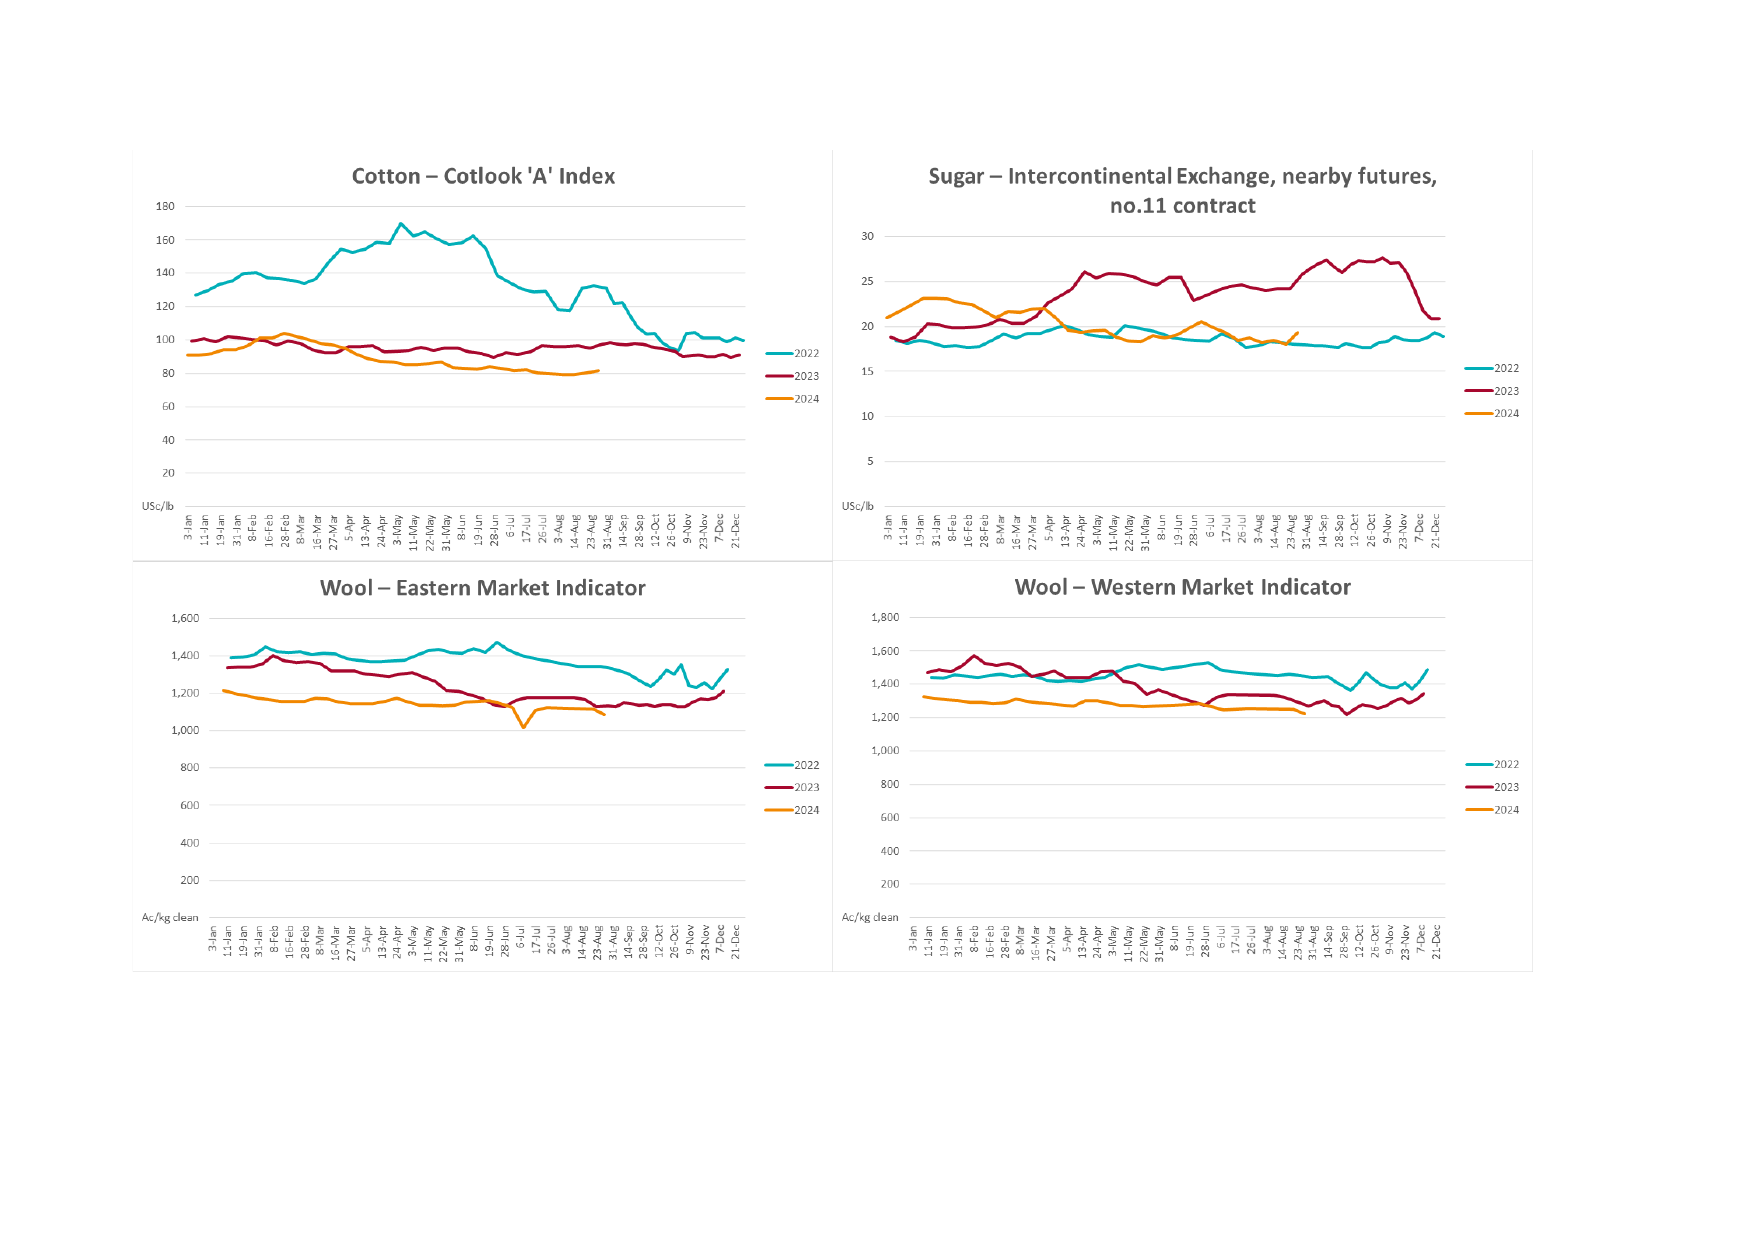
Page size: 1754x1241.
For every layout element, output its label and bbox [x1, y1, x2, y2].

picture [132, 150, 1533, 972]
